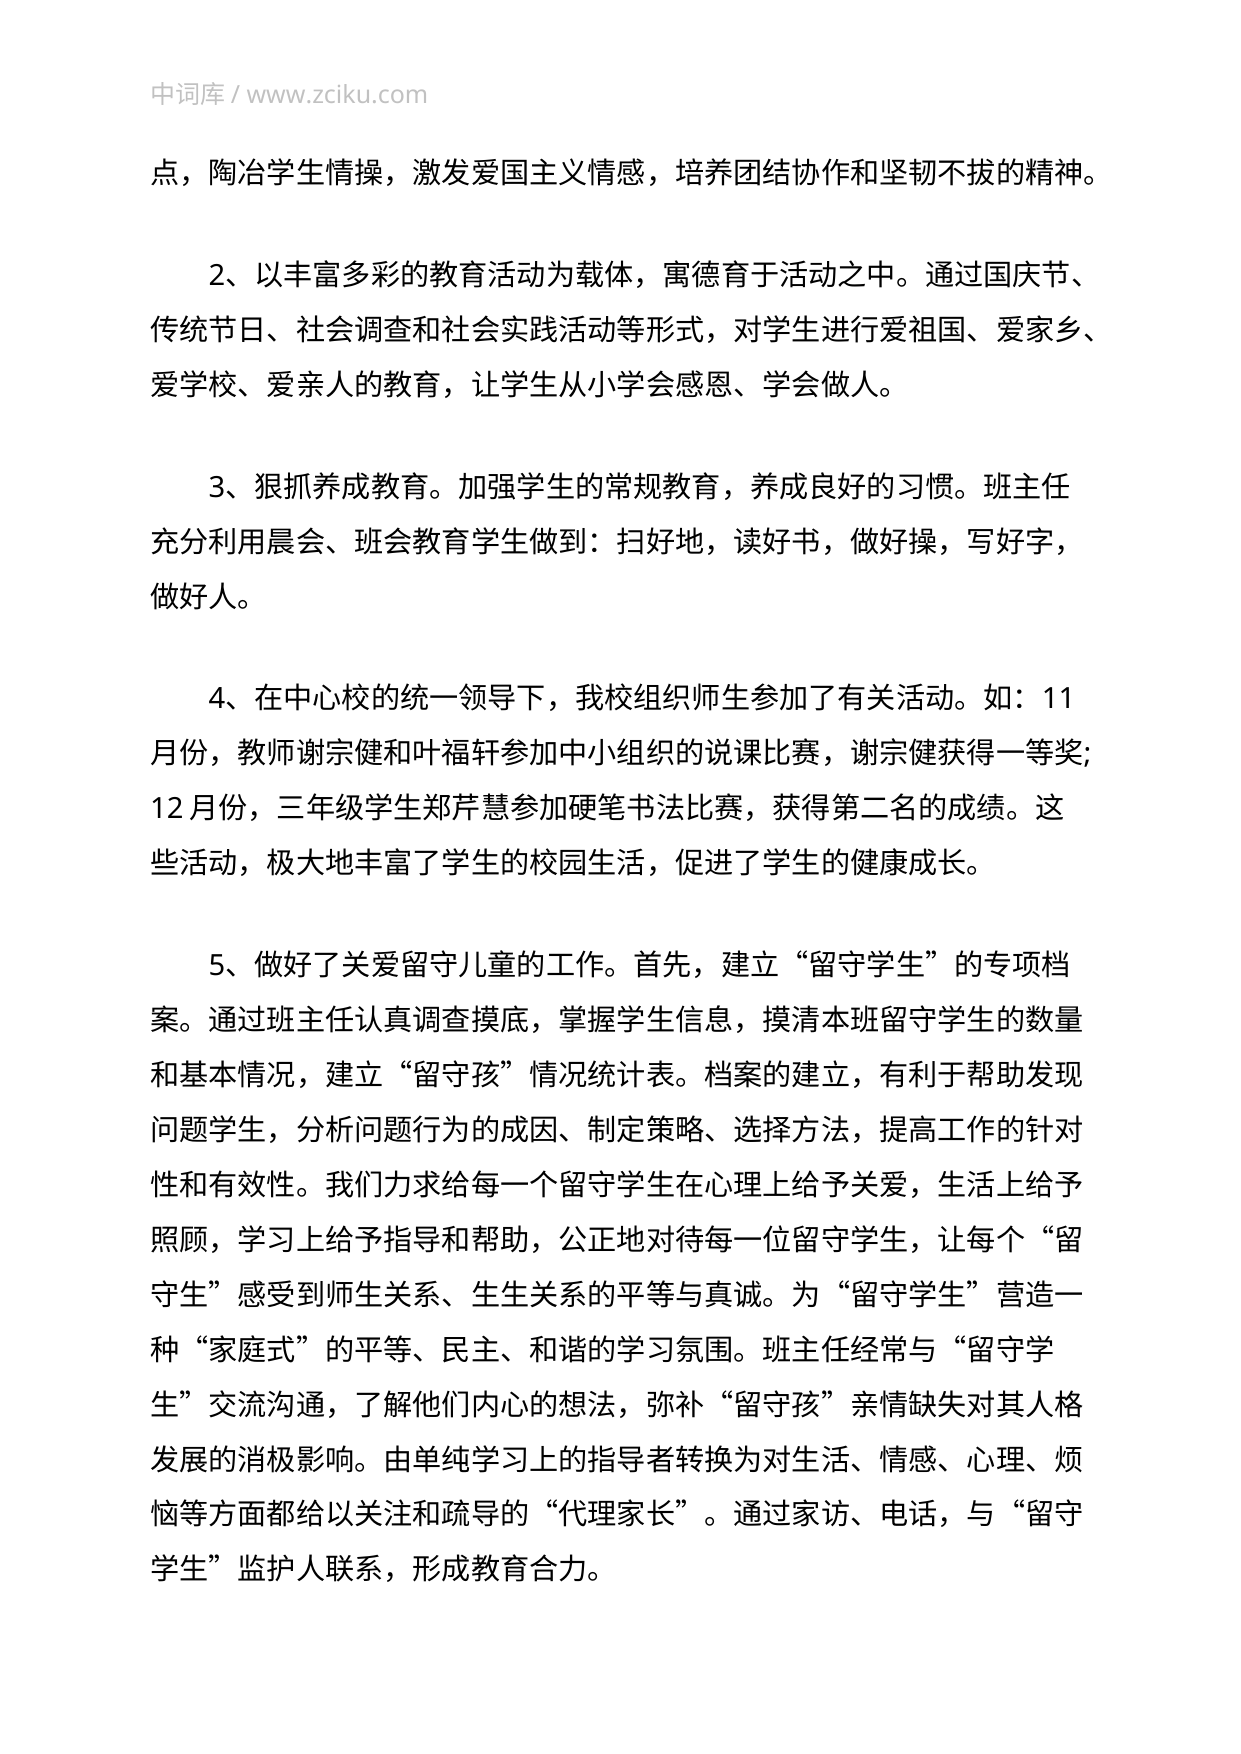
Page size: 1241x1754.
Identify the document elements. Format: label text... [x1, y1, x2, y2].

text 3、狠抓养成教育。加强学生的常规教育，养成良好的习惯。班主任充分利用晨会、班会教育学生做到：扫好地，读好书，做好操，写好字，做好人。 [150, 463, 1090, 616]
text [150, 150, 1090, 192]
text 2、以丰富多彩的教育活动为载体，寓德育于活动之中。通过国庆节、传统节日、社会调查和社会实践活动等形式，对学生进行爱祖国、爱家乡、爱学校、爱亲人的教育，让学生从小学会感恩、学会做人。 [150, 252, 1090, 404]
text 5、做好了关爱留守儿童的工作。首先，建立“留守学生”的专项档案。通过班主任认真调查摸底，掌握学生信息，摸清本班留守学生的数量和基本情况，建立“留守孩”情况统计表。档案的建立，有利于帮助发现问题学生，分析问题行为的成因、制定策略、选择方法，提高工作的针对性和有效性。我们力求给每一个留守学生在心理上给予关爱，生活上给予照顾，学习上给予指导和帮助，公正地对待每一位留守学生，让每个“留守生”感受到师生关系、生生关系的平等与真诚。为“留守学生”营造一种“家庭式”的平等、民主、和谐的学习氛围。班主任经常与“留守学生”交流沟通，了解他们内心的想法，弥补“留守孩”亲情缺失对其人格发展的消极影响。由单纯学习上的指导者转换为对生活、情感、心理、烦恼等方面都给以关注和疏导的“代理家长”。通过家访、电话，与“留守学生”监护人联系，形成教育合力。 [150, 942, 1090, 1588]
text 4、在中心校的统一领导下，我校组织师生参加了有关活动。如：11月份，教师谢宗健和叶福轩参加中小组织的说课比赛，谢宗健获得一等奖;12月份，三年级学生郑芹慧参加硬笔书法比赛，获得第二名的成绩。这些活动，极大地丰富了学生的校园生活，促进了学生的健康成长。 [150, 675, 1090, 882]
